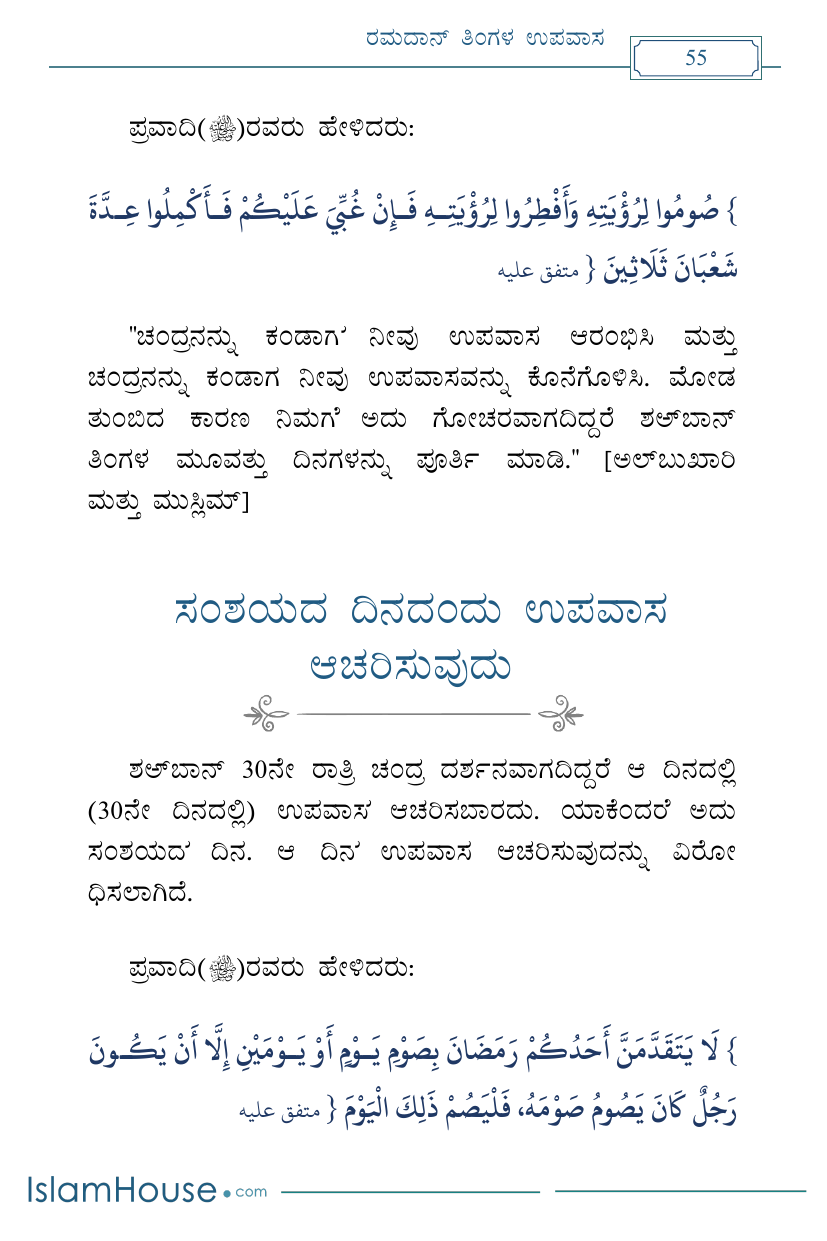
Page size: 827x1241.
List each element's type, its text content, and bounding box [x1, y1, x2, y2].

text ¥ÀæªÁ¢()gÀªÀgÀÄ ºÉÃ½zÀgÀÄ: [89, 107, 738, 151]
picture [548, 1170, 807, 1208]
picture [20, 1171, 541, 1209]
text } صُومُوا لِرُؤْيَتِهِ وَأَفْطِرُوا لِرُؤْيَتِهِ فَإِنْ غُبِّيَ عَلَيْكُمْ فَأَكْمِلُوا عِدَّةَ شَعْبَانَ ثَلَاثِينَ { متفق عليه [89, 183, 738, 296]
text } لَا يَتَقَدَّمَنَّ أَحَدُكُمْ رَمَضَانَ بِصَوْمِ يَوْمٍ أَوْ يَوْمَيْنِ إِلَّا أَنْ يَكُونَ رَجُلٌ كَانَ يَصُومُ صَوْمَهُ، فَلْيَصُمْ ذَلِكَ الْيَوْمَ { متفق عليه [89, 1023, 738, 1136]
text "ZÀAzÀæ£À£ÀÄß PÀAqÁUÀ ¤ÃªÀÅ G¥ÀªÁ¸À DgÀA©ü¹ ªÀÄvÀÄÛ ZÀAzÀæ£À£ÀÄß PÀAqÁUÀ ¤ÃªÀÅ G¥ÀªÁ¸ÀªÀ£ÀÄß PÉÆ£ÉUÉÆ½¹. ªÉÆÃqÀ vÀÄA©zÀ PÁgÀt ¤ªÀÄUÉ CzÀÄ UÉÆÃZÀgÀªÁUÀ¢zÀÝgÉ ±ÀCï¨Á£ï wAUÀ¼À ªÀÄÆªÀvÀÄÛ ¢£ÀUÀ¼À£ÀÄß ¥ÀÇwð ªÀiÁr." [C¯ï§ÄSÁj ªÀÄvÀÄÛ ªÀÄÄ¹èªÀiï] [89, 325, 738, 525]
text ±ÀCï¨Á£ï 30£ÉÃ gÁwæ ZÀAzÀæ zÀ±Àð£ÀªÁUÀ¢zÀÝgÉ D ¢£ÀzÀ°è (30£ÉÃ ¢£ÀzÀ°è) G¥ÀªÁ¸À DZÀj¸À¨ÁgÀzÀÄ. AiÀiÁPÉAzÀgÉ CzÀÄ ¸ÀA±ÀAiÀÄzÀ ¢£À. D ¢£À G¥ÀªÁ¸À DZÀj¸ÀÄªÀÅzÀ£ÀÄß «gÉÆÃ¢ü¸À¯ÁVzÉ. [89, 758, 738, 917]
subtitle ¸ÀA±ÀAiÀÄzÀ ¢£ÀzÀAzÀÄ G¥ÀªÁ¸À DZÀj¸ÀÄªÀÅzÀÄ [89, 591, 738, 704]
text ¥ÀæªÁ¢()gÀªÀgÀÄ ºÉÃ½zÀgÀÄ: [89, 947, 738, 991]
